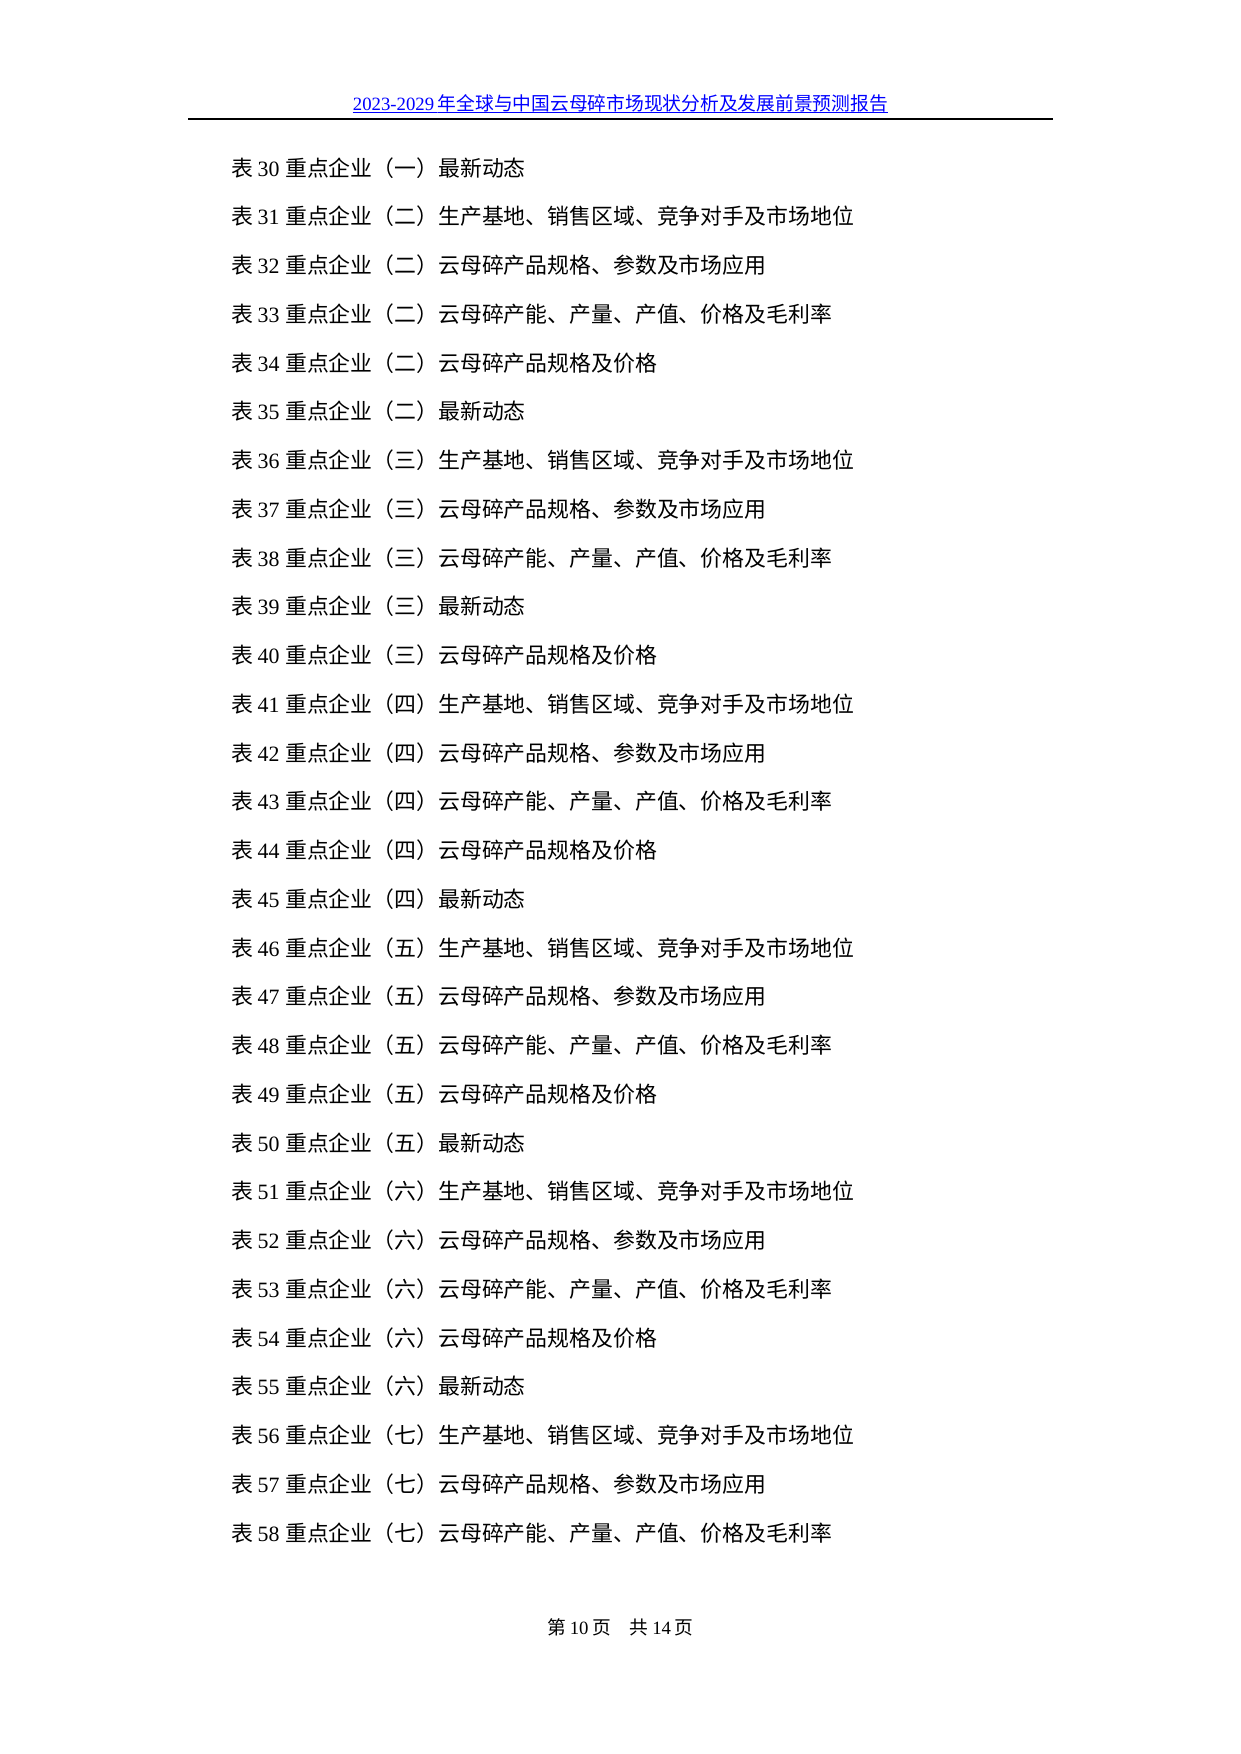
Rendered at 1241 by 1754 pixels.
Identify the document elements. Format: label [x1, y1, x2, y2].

text [187, 150, 1053, 1548]
